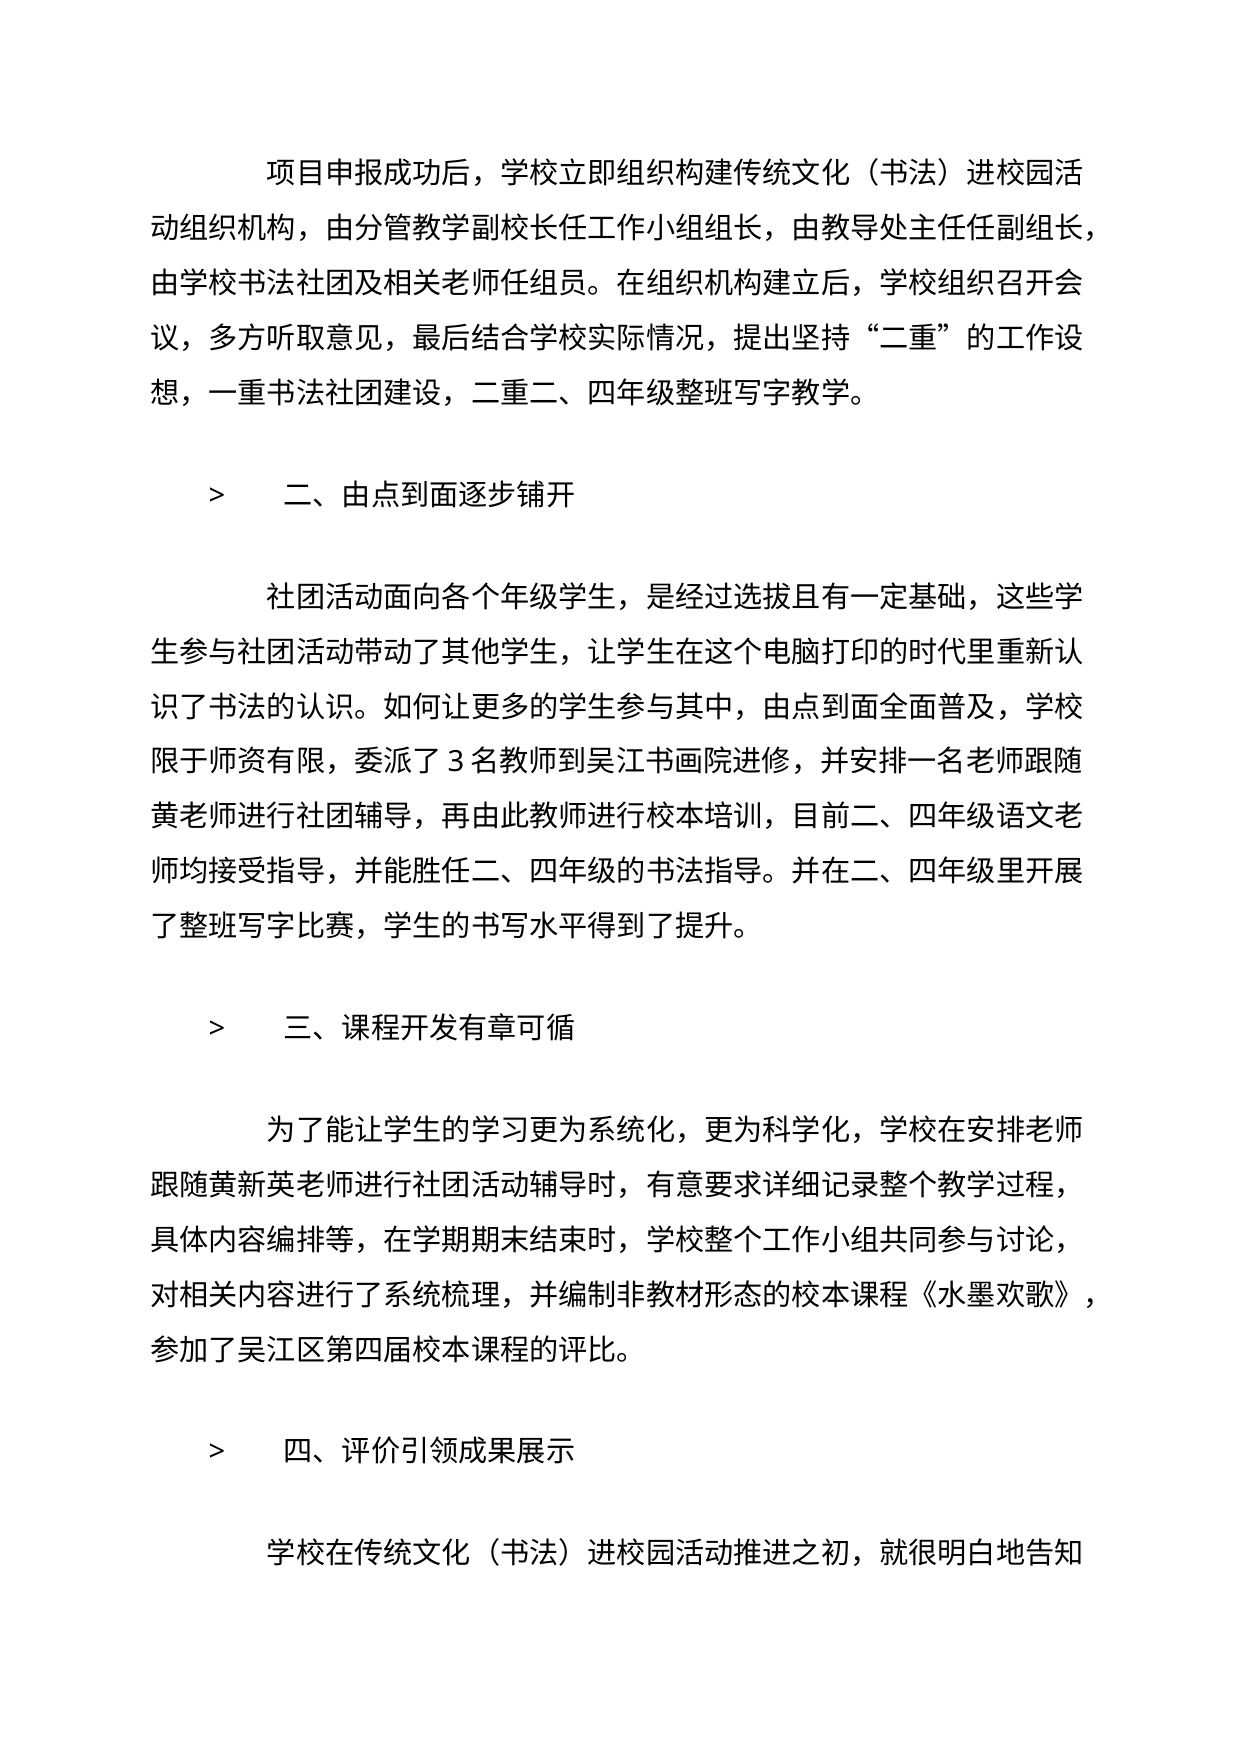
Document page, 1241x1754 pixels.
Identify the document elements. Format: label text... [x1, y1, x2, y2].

text > 四、评价引领成果展示 [150, 1428, 1090, 1470]
text > 三、课程开发有章可循 [150, 1004, 1090, 1047]
text 项目申报成功后，学校立即组织构建传统文化（书法）进校园活动组织机构，由分管教学副校长任工作小组组长，由教导处主任任副组长，由学校书法社团及相关老师任组员。在组织机构建立后，学校组织召开会议，多方听取意见，最后结合学校实际情况，提出坚持“二重”的工作设想，一重书法社团建设，二重二、四年级整班写字教学。 [150, 150, 1090, 412]
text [150, 1530, 1090, 1572]
text 社团活动面向各个年级学生，是经过选拔且有一定基础，这些学生参与社团活动带动了其他学生，让学生在这个电脑打印的时代里重新认识了书法的认识。如何让更多的学生参与其中，由点到面全面普及，学校限于师资有限，委派了3名教师到吴江书画院进修，并安排一名老师跟随黄老师进行社团辅导，再由此教师进行校本培训，目前二、四年级语文老师均接受指导，并能胜任二、四年级的书法指导。并在二、四年级里开展了整班写字比赛，学生的书写水平得到了提升。 [150, 573, 1090, 945]
text > 二、由点到面逐步铺开 [150, 471, 1090, 514]
text 为了能让学生的学习更为系统化，更为科学化，学校在安排老师跟随黄新英老师进行社团活动辅导时，有意要求详细记录整个教学过程，具体内容编排等，在学期期末结束时，学校整个工作小组共同参与讨论，对相关内容进行了系统梳理，并编制非教材形态的校本课程《水墨欢歌》，参加了吴江区第四届校本课程的评比。 [150, 1107, 1090, 1368]
